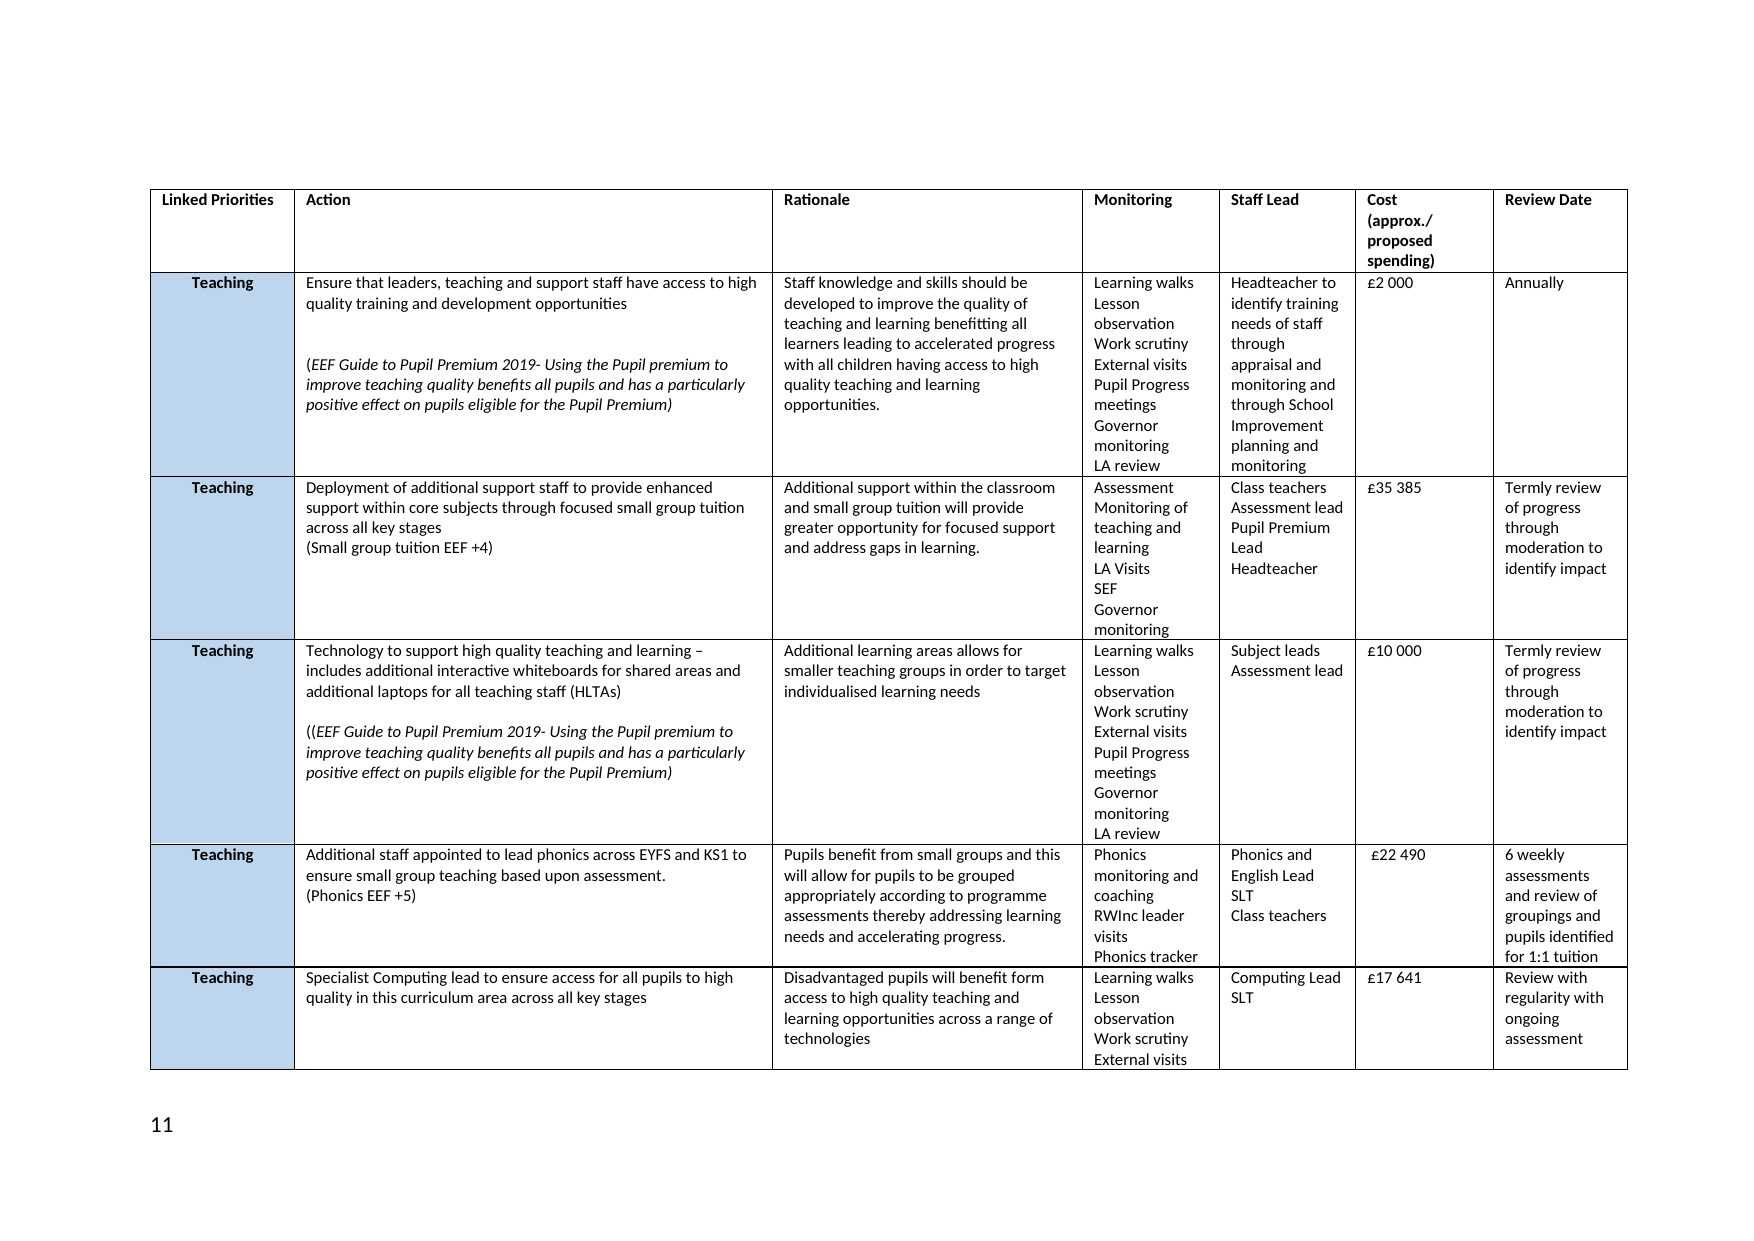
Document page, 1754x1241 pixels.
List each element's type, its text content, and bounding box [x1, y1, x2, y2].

table_cell Ensure that leaders, teaching and support staff have access to high quality training and development opportunities (EEF Guide to Pupil Premium 2019- Using the Pupil premium to improve teaching quality benefits all pupils and has a particularly positive effect on pupils eligible for the Pupil Premium) [295, 273, 772, 476]
table_cell Phonics monitoring and coaching RWInc leader visits Phonics tracker [1083, 845, 1219, 966]
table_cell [773, 968, 1082, 1069]
table_cell Teaching [151, 640, 294, 843]
table_header Review Date [1494, 190, 1627, 272]
table_cell Subject leads Assessment lead [1220, 640, 1355, 843]
table_cell Termly review of progress through moderation to identify impact [1494, 477, 1627, 639]
table_cell Termly review of progress through moderation to identify impact [1494, 640, 1627, 843]
table_header Staff Lead [1220, 190, 1355, 272]
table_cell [1494, 968, 1627, 1069]
table_cell Additional learning areas allows for smaller teaching groups in order to target individualised learning needs [773, 640, 1082, 843]
table_cell £10 000 [1356, 640, 1493, 843]
table_cell Learning walks Lesson observation Work scrutiny External visits Pupil Progress meetings Governor monitoring LA review [1083, 640, 1219, 843]
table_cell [1083, 968, 1219, 1069]
table_cell Additional staff appointed to lead phonics across EYFS and KS1 to ensure small group teaching based upon assessment. (Phonics EEF +5) [295, 845, 772, 966]
table_cell Teaching [151, 273, 294, 476]
table_header Linked Priorities [151, 190, 294, 272]
table_cell Staff knowledge and skills should be developed to improve the quality of teaching and learning benefitting all learners leading to accelerated progress with all children having access to high quality teaching and learning opportunities. [773, 273, 1082, 476]
table_cell £17 641 [1356, 968, 1493, 1069]
table_cell Annually [1494, 273, 1627, 476]
table_cell £2 000 [1356, 273, 1493, 476]
table_header Monitoring [1083, 190, 1219, 272]
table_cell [295, 968, 772, 1069]
table_cell Assessment Monitoring of teaching and learning LA Visits SEF Governor monitoring [1083, 477, 1219, 639]
table_cell Phonics and English Lead SLT Class teachers [1220, 845, 1355, 966]
table_header Cost (approx./ proposed spending) [1356, 190, 1493, 272]
table_cell 6 weekly assessments and review of groupings and pupils identified for 1:1 tuition [1494, 845, 1627, 966]
table_cell Teaching [151, 845, 294, 966]
table_cell Computing Lead SLT [1220, 968, 1355, 1069]
table_header Rationale [773, 190, 1082, 272]
table_cell Additional support within the classroom and small group tuition will provide greater opportunity for focused support and address gaps in learning. [773, 477, 1082, 639]
table_cell £35 385 [1356, 477, 1493, 639]
table_cell Pupils benefit from small groups and this will allow for pupils to be grouped appropriately according to programme assessments thereby addressing learning needs and accelerating progress. [773, 845, 1082, 966]
table_cell £22 490 [1356, 845, 1493, 966]
table_cell Headteacher to identify training needs of staff through appraisal and monitoring and through School Improvement planning and monitoring [1220, 273, 1355, 476]
table_cell Teaching [151, 968, 294, 1069]
table_cell Deployment of additional support staff to provide enhanced support within core subjects through focused small group tuition across all key stages (Small group tuition EEF +4) [295, 477, 772, 639]
table_cell Technology to support high quality teaching and learning – includes additional interactive whiteboards for shared areas and additional laptops for all teaching staff (HLTAs) ((EEF Guide to Pupil Premium 2019- Using the Pupil premium to improve teaching quality benefits all pupils and has a particularly positive effect on pupils eligible for the Pupil Premium) [295, 640, 772, 843]
table_header Action [295, 190, 772, 272]
table_cell Teaching [151, 477, 294, 639]
table_cell Learning walks Lesson observation Work scrutiny External visits Pupil Progress meetings Governor monitoring LA review [1083, 273, 1219, 476]
table_cell Class teachers Assessment lead Pupil Premium Lead Headteacher [1220, 477, 1355, 639]
